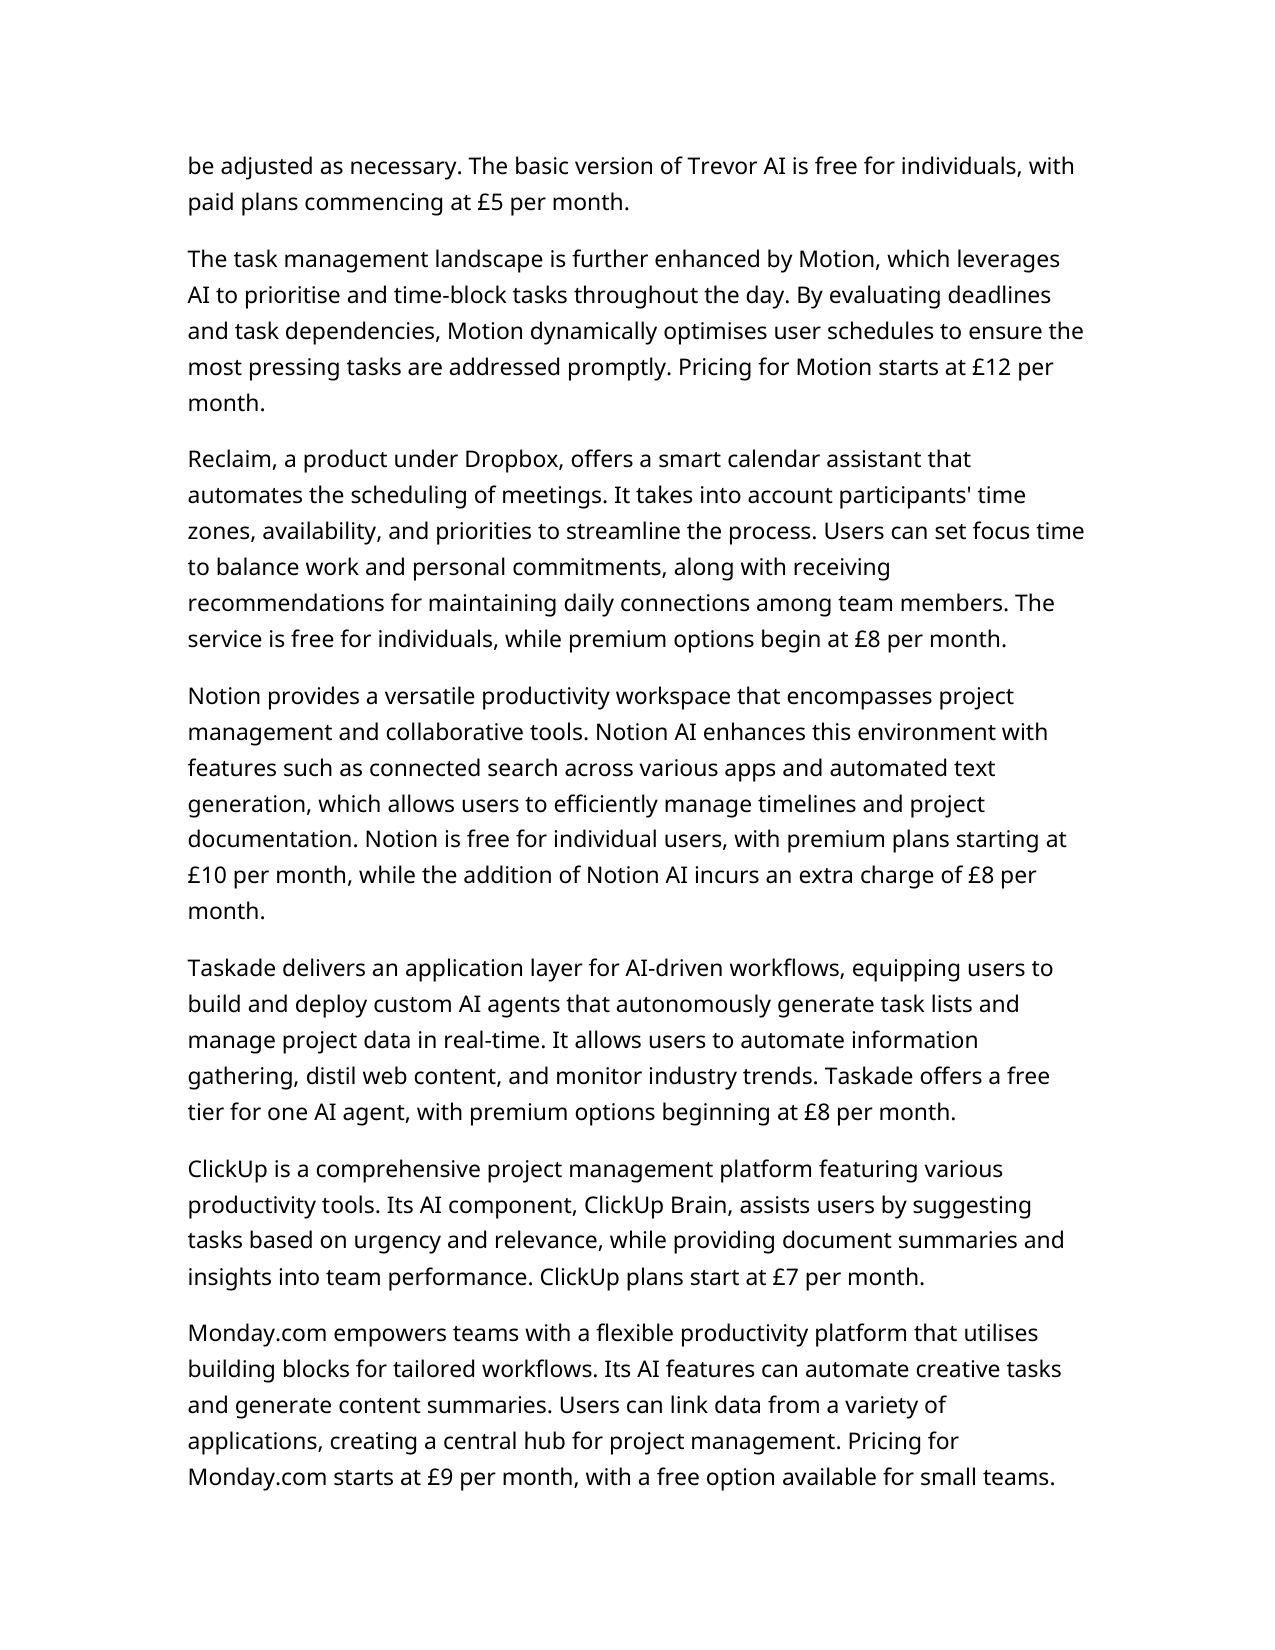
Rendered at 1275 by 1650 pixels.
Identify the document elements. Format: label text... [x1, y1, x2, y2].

text ClickUp is a comprehensive project management platform featuring various productivity tools. Its AI component, ClickUp Brain, assists users by suggesting tasks based on urgency and relevance, while providing document summaries and insights into team performance. ClickUp plans start at £7 per month. [187, 1153, 1087, 1292]
text Reclaim, a product under Dropbox, offers a smart calendar assistant that automates the scheduling of meetings. It takes into account participants' time zones, availability, and priorities to streamline the process. Users can set focus time to balance work and personal commitments, along with receiving recommendations for maintaining daily connections among team members. The service is free for individuals, while premium options begin at £8 per month. [187, 443, 1087, 654]
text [187, 150, 1087, 217]
text The task management landscape is further enhanced by Motion, which leverages AI to prioritise and time-block tasks throughout the day. By evaluating deadlines and task dependencies, Motion dynamically optimises user schedules to ensure the most pressing tasks are addressed promptly. Pricing for Motion starts at £12 per month. [187, 243, 1087, 418]
text Monday.com empowers teams with a flexible productivity platform that utilises building blocks for tailored workflows. Its AI features can automate creative tasks and generate content summaries. Users can link data from a variety of applications, creating a central hub for project management. Pricing for Monday.com starts at £9 per month, with a free option available for small teams. [187, 1317, 1087, 1492]
text Taskade delivers an application layer for AI-driven workflows, equipping users to build and deploy custom AI agents that autonomously generate task lists and manage project data in real-time. It allows users to automate information gathering, distil web content, and monitor industry trends. Taskade offers a free tier for one AI agent, with premium options beginning at £8 per month. [187, 952, 1087, 1127]
text Notion provides a versatile productivity workspace that encompasses project management and collaborative tools. Notion AI enhances this environment with features such as connected search across various apps and automated text generation, which allows users to efficiently manage timelines and project documentation. Notion is free for individual users, with premium plans starting at £10 per month, while the addition of Notion AI incurs an extra charge of £8 per month. [187, 680, 1087, 927]
